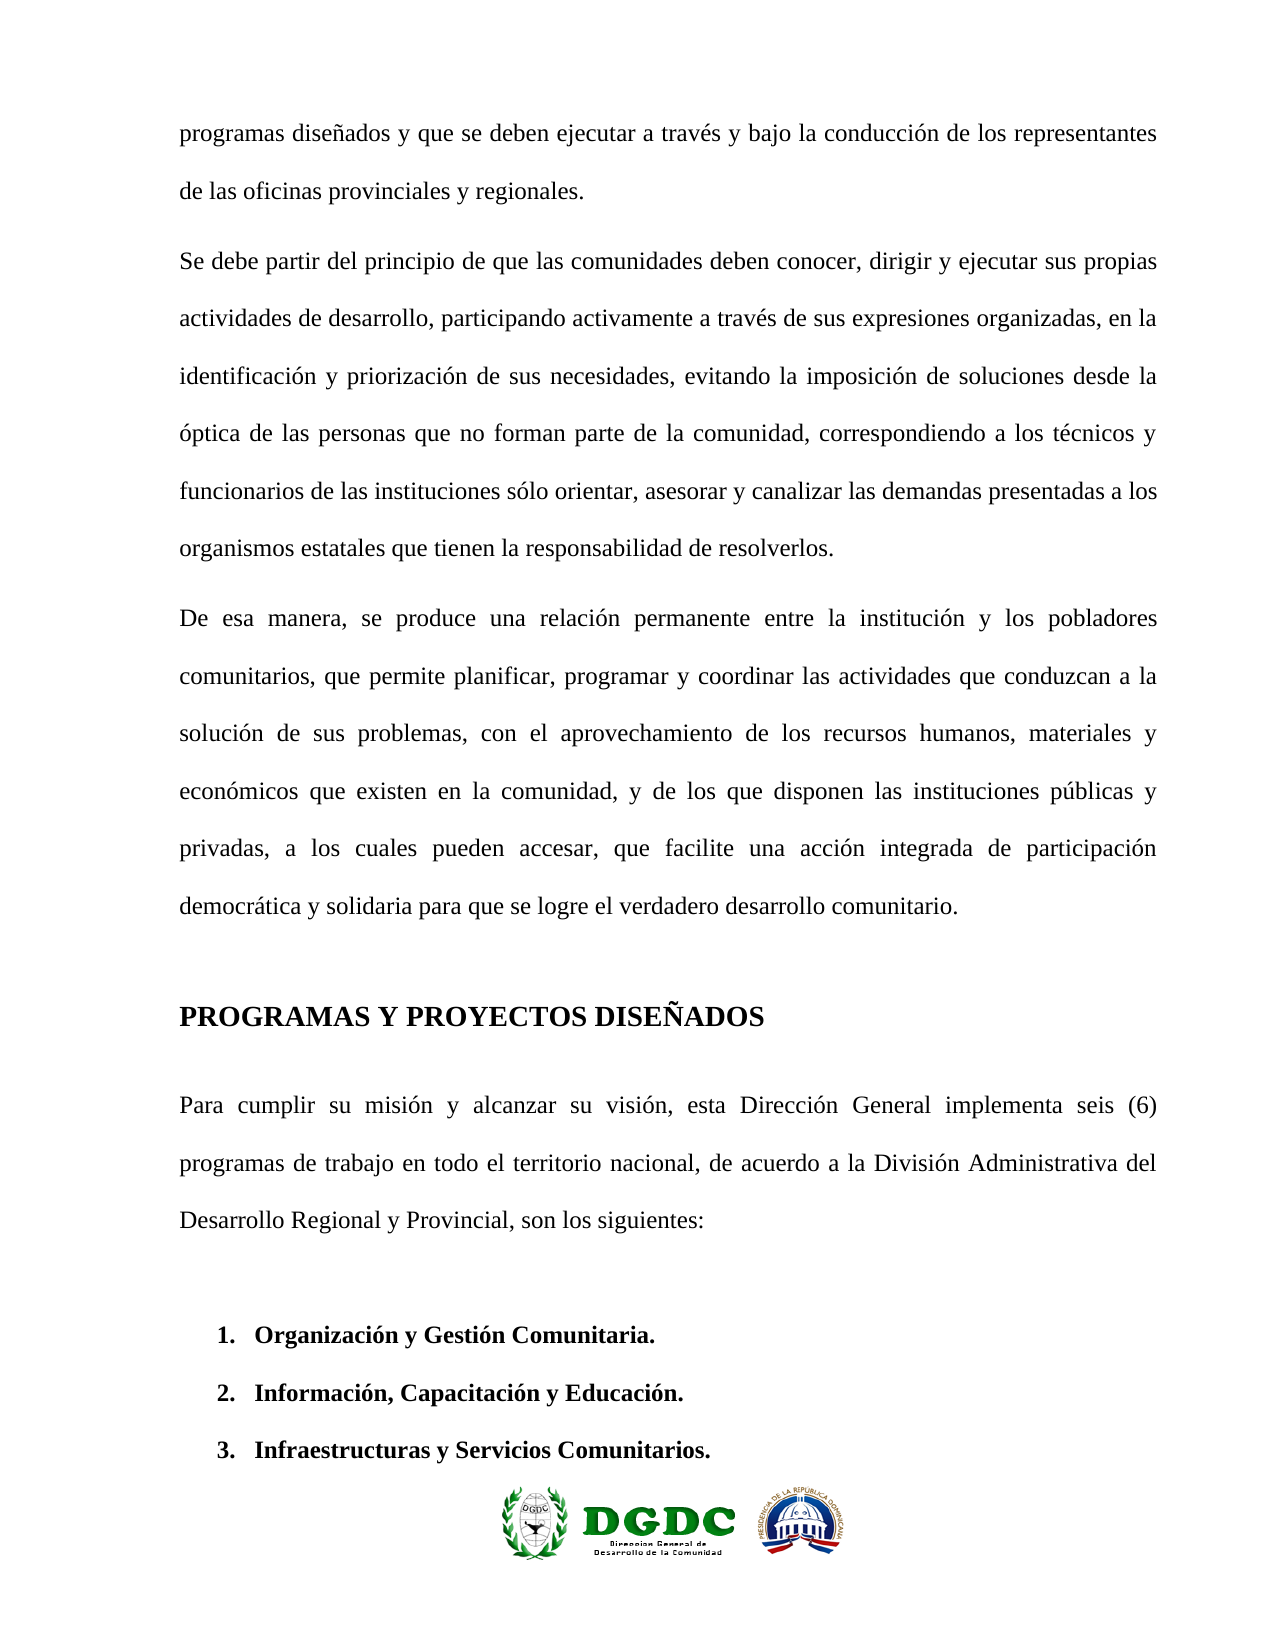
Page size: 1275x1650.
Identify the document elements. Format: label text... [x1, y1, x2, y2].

text De esa manera, se produce una relación permanente entre la institución y los pobladores comunitarios, que permite planificar, programar y coordinar las actividades que conduzcan a la solución de sus problemas, con el aprovechamiento de los recursos humanos, materiales y económicos que existen en la comunidad, y de los que disponen las instituciones públicas y privadas, a los cuales pueden accesar, que facilite una acción integrada de participación democrática y solidaria para que se logre el verdadero desarrollo comunitario. [179, 603, 1158, 919]
text Para cumplir su misión y alcanzar su visión, esta Dirección General implementa seis (6) programas de trabajo en todo el territorio nacional, de acuerdo a la División Administrativa del Desarrollo Regional y Provincial, son los siguientes: [179, 1090, 1158, 1234]
list Información, Capacitación y Educación. [217, 1378, 1158, 1406]
list Infraestructuras y Servicios Comunitarios. [217, 1435, 1158, 1464]
text Se debe partir del principio de que las comunidades deben conocer, dirigir y ejecutar sus propias actividades de desarrollo, participando activamente a través de sus expresiones organizadas, en la identificación y priorización de sus necesidades, evitando la imposición de soluciones desde la óptica de las personas que no forman parte de la comunidad, correspondiendo a los técnicos y funcionarios de las instituciones sólo orientar, asesorar y canalizar las demandas presentadas a los organismos estatales que tienen la responsabilidad de resolverlos. [179, 246, 1158, 562]
picture [489, 1480, 861, 1565]
text PROGRAMAS Y PROYECTOS DISEÑADOS [179, 999, 1158, 1033]
list Organización y Gestión Comunitaria. [217, 1320, 1158, 1349]
